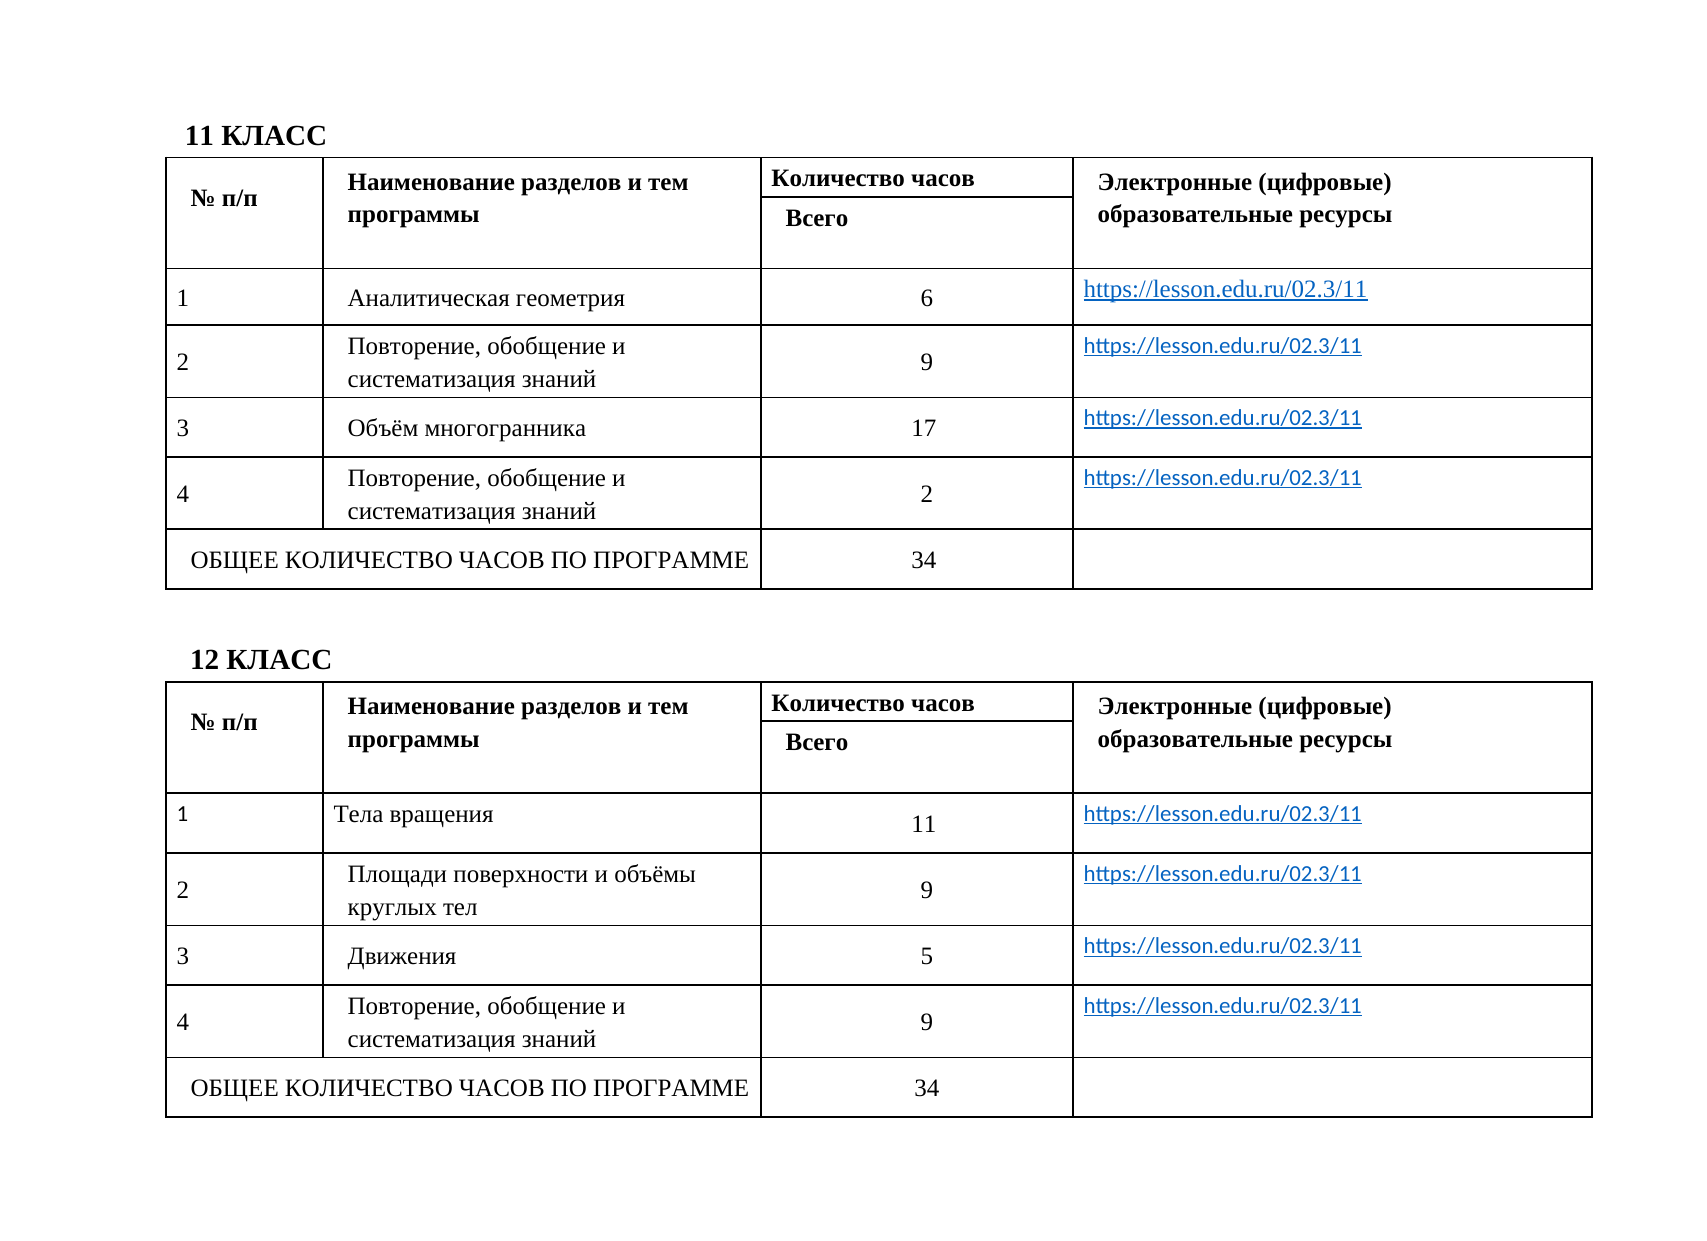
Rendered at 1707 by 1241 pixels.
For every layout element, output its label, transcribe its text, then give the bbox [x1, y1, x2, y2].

table_cell https://lesson.edu.ru/02.3/11 [1074, 854, 1591, 924]
table_cell 2 [167, 326, 322, 396]
table_cell 1 [167, 794, 322, 852]
table_cell Повторение, обобщение и систематизация знаний [324, 986, 760, 1056]
table_cell ОБЩЕЕ КОЛИЧЕСТВО ЧАСОВ ПО ПРОГРАММЕ [167, 530, 760, 588]
table_cell https://lesson.edu.ru/02.3/11 [1074, 398, 1591, 456]
table_cell https://lesson.edu.ru/02.3/11 [1074, 794, 1591, 852]
table_cell Движения [324, 926, 760, 984]
table_cell 6 [762, 269, 1072, 324]
table_cell 4 [167, 986, 322, 1056]
table_cell Повторение, обобщение и систематизация знаний [324, 326, 760, 396]
table_cell ОБЩЕЕ КОЛИЧЕСТВО ЧАСОВ ПО ПРОГРАММЕ [167, 1058, 760, 1116]
table_cell 3 [167, 398, 322, 456]
table_cell 11 [762, 794, 1072, 852]
text 11 КЛАСС [177, 118, 1618, 152]
table_cell 9 [762, 854, 1072, 924]
table_header Количество часов [762, 158, 1072, 196]
table_cell https://lesson.edu.ru/02.3/11 [1074, 458, 1591, 528]
table_cell 3 [167, 926, 322, 984]
table_cell Объём многогранника [324, 398, 760, 456]
table_cell 9 [762, 326, 1072, 396]
table_cell Тела вращения [324, 794, 760, 852]
table_cell 2 [762, 458, 1072, 528]
table_cell https://lesson.edu.ru/02.3/11 [1074, 986, 1591, 1056]
table_cell 17 [762, 398, 1072, 456]
table_cell Всего [762, 198, 1072, 268]
table_cell https://lesson.edu.ru/02.3/11 [1074, 269, 1591, 324]
table_cell Площади поверхности и объёмы круглых тел [324, 854, 760, 924]
table_cell 5 [762, 926, 1072, 984]
table_header Электронные (цифровые) образовательные ресурсы [1074, 683, 1591, 792]
table_cell Аналитическая геометрия [324, 269, 760, 324]
table_header Количество часов [762, 683, 1072, 720]
table_cell 9 [762, 986, 1072, 1056]
table_header № п/п [167, 683, 322, 792]
table_cell Повторение, обобщение и систематизация знаний [324, 458, 760, 528]
table_header Наименование разделов и тем программы [324, 158, 760, 268]
table_cell 34 [762, 530, 1072, 588]
table_header Наименование разделов и тем программы [324, 683, 760, 792]
table_cell 34 [762, 1058, 1072, 1116]
table_cell 2 [167, 854, 322, 924]
table_cell [1074, 530, 1591, 588]
table_header Электронные (цифровые) образовательные ресурсы [1074, 158, 1591, 268]
table_cell [1074, 1058, 1591, 1116]
table_cell https://lesson.edu.ru/02.3/11 [1074, 926, 1591, 984]
table_cell 1 [167, 269, 322, 324]
table_cell 4 [167, 458, 322, 528]
text 12 КЛАСС [190, 642, 1618, 676]
table_cell Всего [762, 722, 1072, 792]
table_cell https://lesson.edu.ru/02.3/11 [1074, 326, 1591, 396]
table_header № п/п [167, 158, 322, 268]
